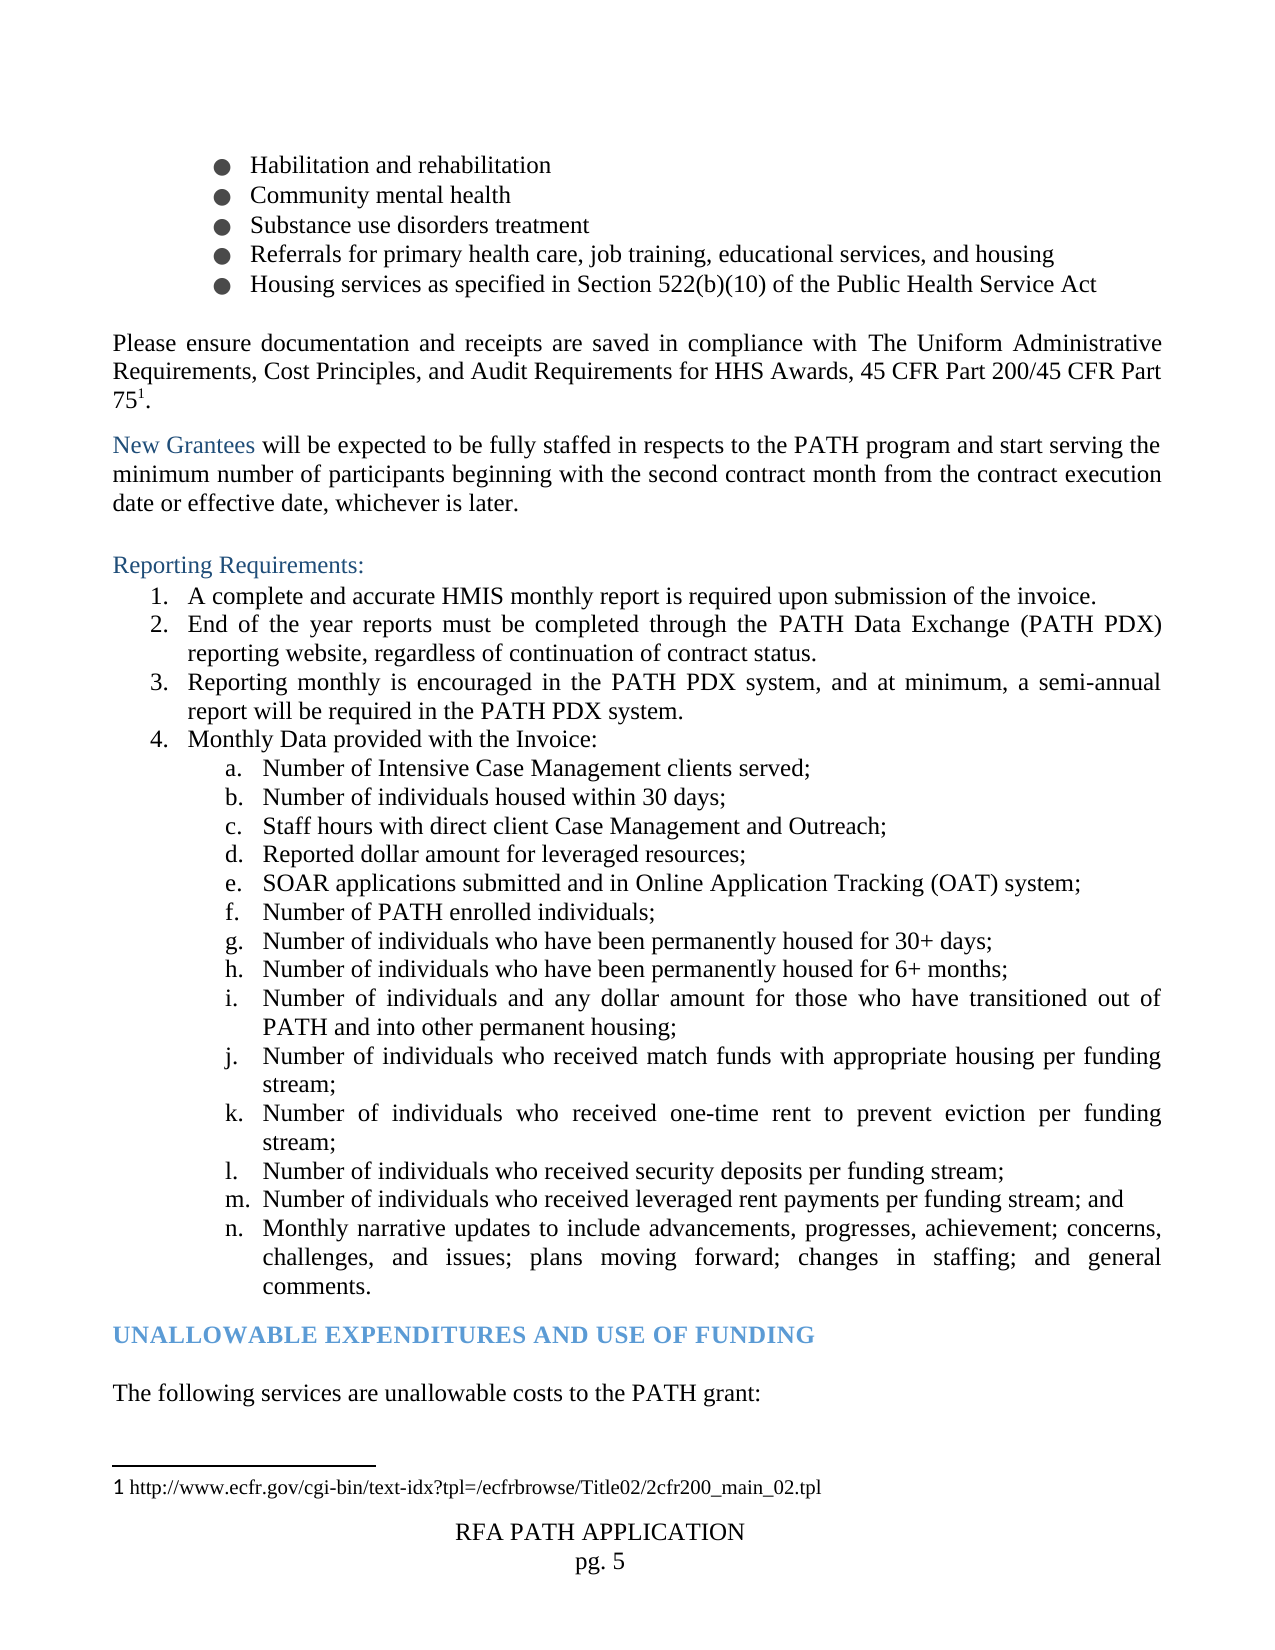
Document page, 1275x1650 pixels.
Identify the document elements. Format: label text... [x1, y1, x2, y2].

text The following services are unallowable costs to the PATH grant: [112, 1378, 1162, 1407]
list Number of individuals who have been permanently housed for 30+ days; [225, 926, 1162, 954]
list Habilitation and rehabilitation [212, 150, 1162, 180]
list Number of Intensive Case Management clients served; [225, 753, 1162, 782]
list Number of individuals who received match funds with appropriate housing per funding stream; [225, 1041, 1162, 1098]
list Housing services as specified in Section 522(b)(10) of the Public Health Service Act [212, 269, 1162, 299]
list Monthly narrative updates to include advancements, progresses, achievement; concerns, challenges, and issues; plans moving forward; changes in staffing; and general comments. [225, 1213, 1162, 1299]
list Monthly Data provided with the Invoice: [150, 724, 1162, 753]
list Staff hours with direct client Case Management and Outreach; [225, 811, 1162, 839]
list Number of individuals who received security deposits per funding stream; [225, 1156, 1162, 1184]
text Please ensure documentation and receipts are saved in compliance with The Uniform Administrative Requirements, Cost Principles, and Audit Requirements for HHS Awards, 45 CFR Part 200/45 CFR Part 75. [112, 328, 1162, 414]
list Number of individuals who received one-time rent to prevent eviction per funding stream; [225, 1098, 1162, 1156]
list Reporting monthly is encouraged in the PATH PDX system, and at minimum, a semi-annual report will be required in the PATH PDX system. [150, 667, 1162, 724]
list Number of individuals who received leveraged rent payments per funding stream; and [225, 1184, 1162, 1213]
list Number of individuals housed within 30 days; [225, 782, 1162, 811]
list SOAR applications submitted and in Online Application Tracking (OAT) system; [225, 868, 1162, 897]
list Number of PATH enrolled individuals; [225, 897, 1162, 926]
subtitle UNALLOWABLE EXPENDITURES AND USE OF FUNDING [112, 1320, 1162, 1349]
list Number of individuals who have been permanently housed for 6+ months; [225, 954, 1162, 983]
list Reported dollar amount for leveraged resources; [225, 839, 1162, 868]
list Number of individuals and any dollar amount for those who have transitioned out of PATH and into other permanent housing; [225, 983, 1162, 1041]
subtitle Reporting Requirements: [112, 550, 1162, 578]
text New Grantees will be expected to be fully staffed in respects to the PATH program and start serving the minimum number of participants beginning with the second contract month from the contract execution date or effective date, whichever is later. [112, 431, 1162, 517]
list End of the year reports must be completed through the PATH Data Exchange (PATH PDX) reporting website, regardless of continuation of contract status. [150, 609, 1162, 667]
list Substance use disorders treatment [212, 209, 1162, 239]
list Community mental health [212, 180, 1162, 209]
list Referrals for primary health care, job training, educational services, and housing [212, 239, 1162, 269]
list A complete and accurate HMIS monthly report is required upon submission of the invoice. [150, 581, 1162, 609]
